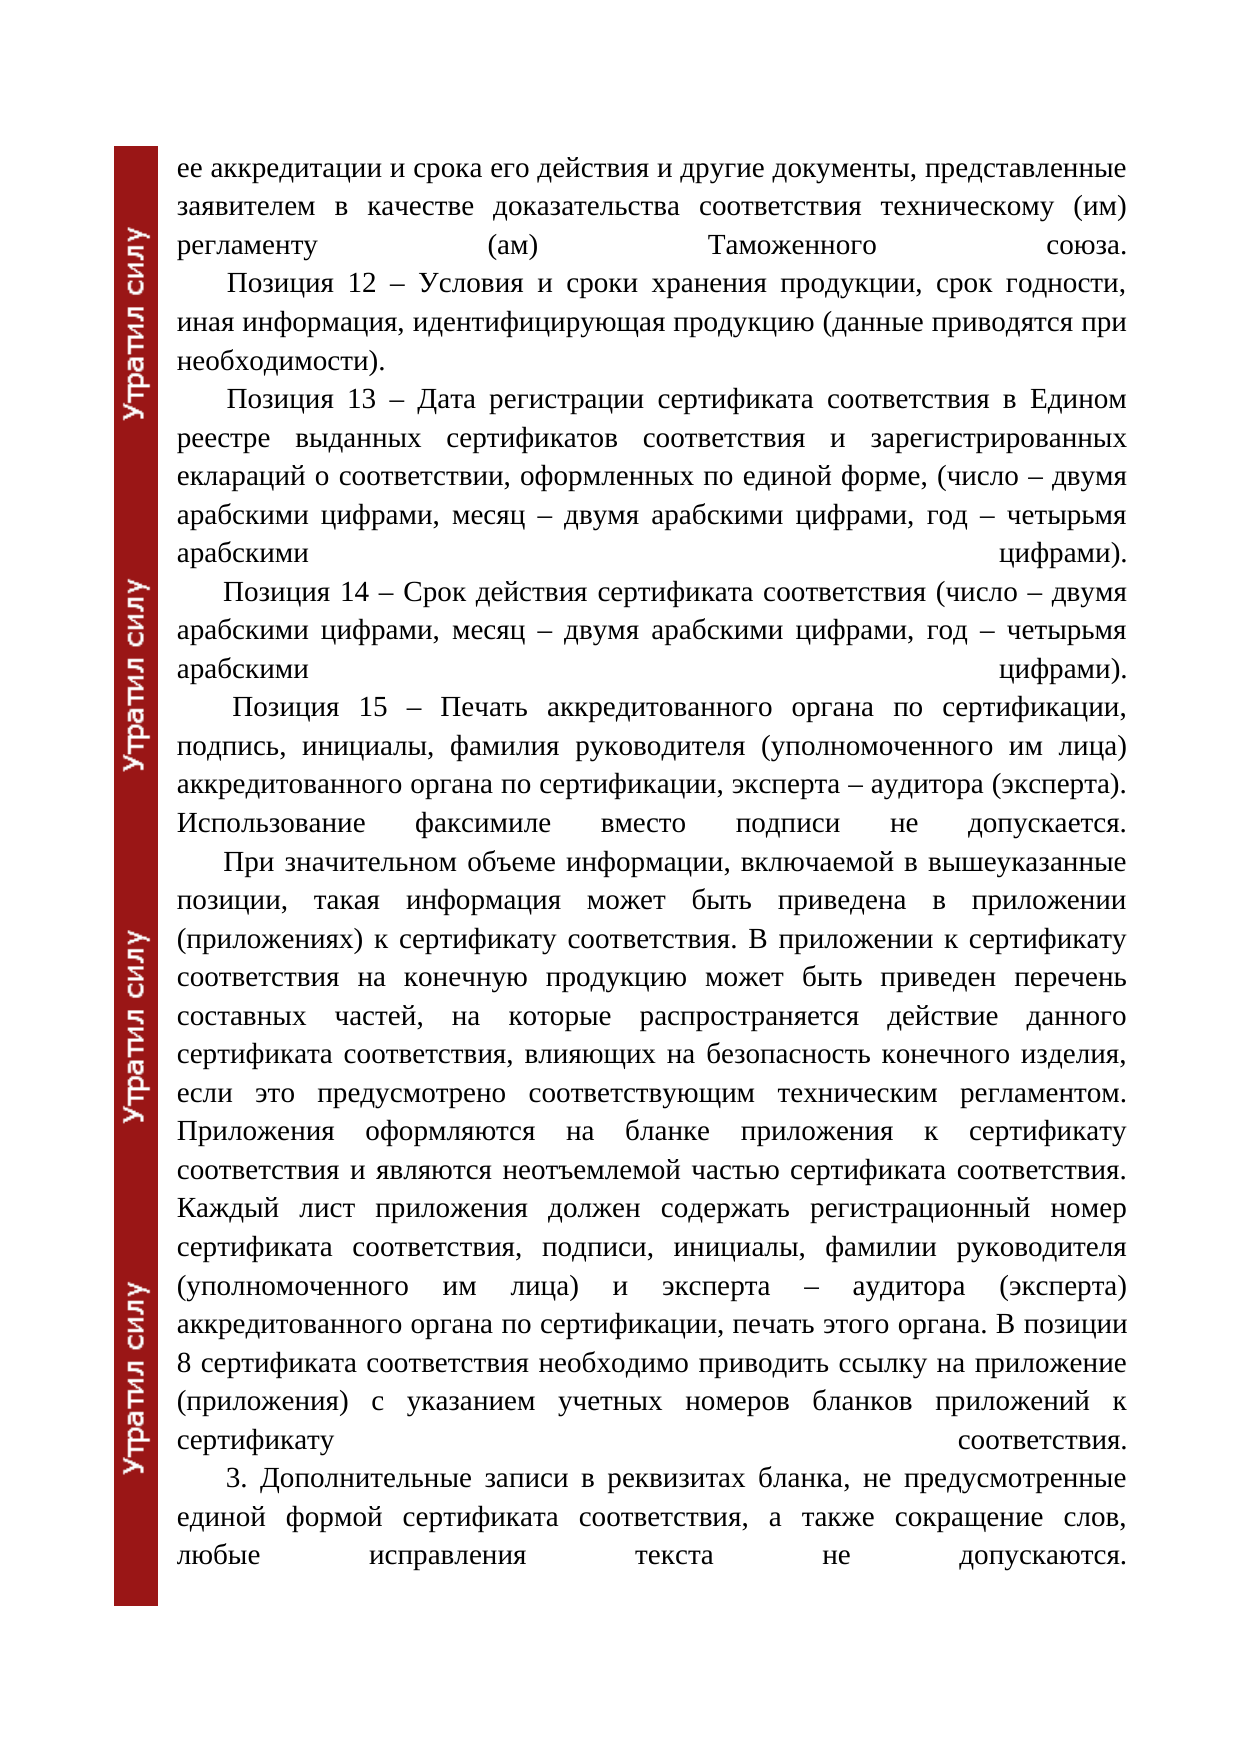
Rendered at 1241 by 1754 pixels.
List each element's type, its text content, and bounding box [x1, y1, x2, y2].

picture [114, 146, 158, 150]
picture [114, 1571, 158, 1606]
